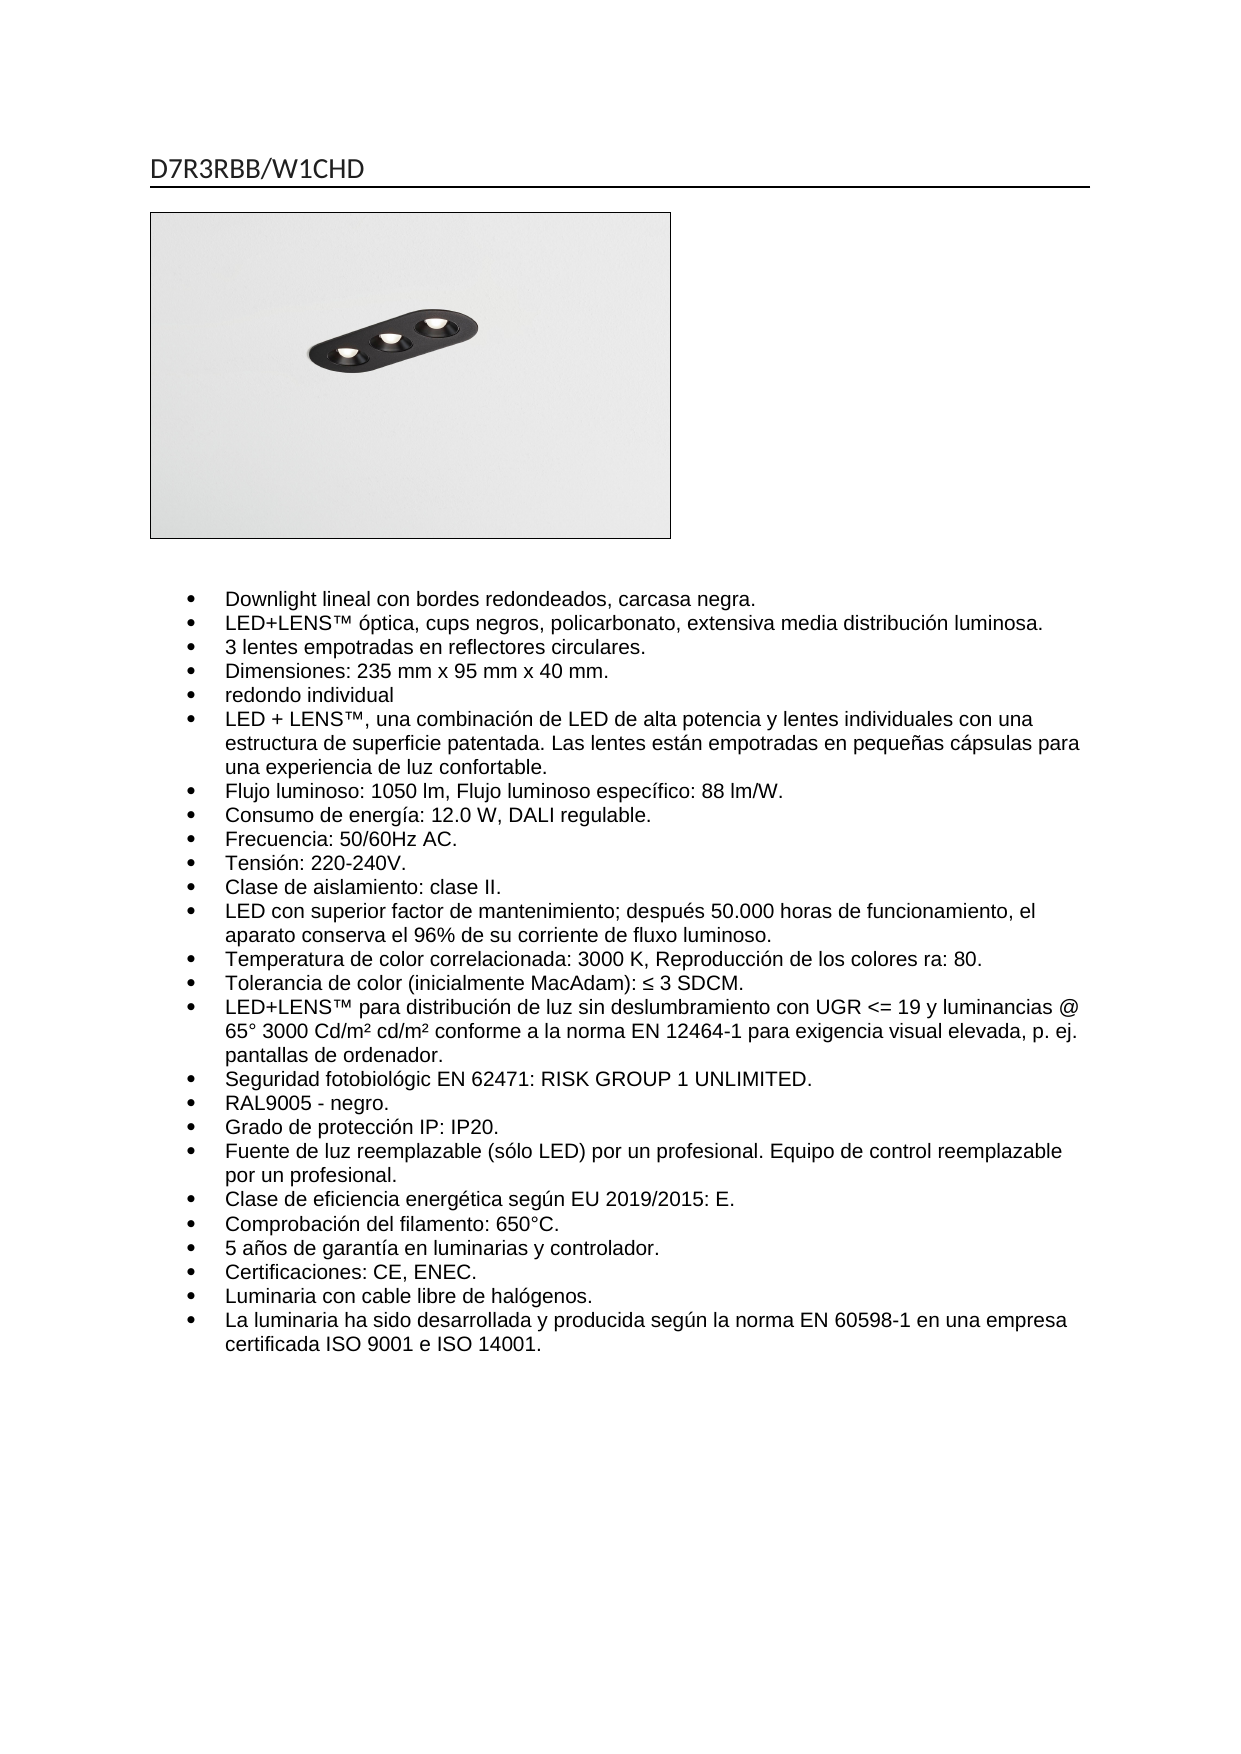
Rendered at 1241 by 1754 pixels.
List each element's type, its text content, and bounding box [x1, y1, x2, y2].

text D7R3RBB/W1CHD [150, 150, 1090, 186]
list Fuente de luz reemplazable (sólo LED) por un profesional. Equipo de control reemplazable por un profesional. [187, 1139, 1090, 1187]
list Comprobación del filamento: 650°C. [187, 1211, 1090, 1235]
list La luminaria ha sido desarrollada y producida según la norma EN 60598-1 en una empresa certificada ISO 9001 e ISO 14001. [187, 1308, 1090, 1356]
list Seguridad fotobiológic EN 62471: RISK GROUP 1 UNLIMITED. [187, 1067, 1090, 1091]
list LED+LENS™ óptica, cups negros, policarbonato, extensiva media distribución luminosa. [187, 610, 1090, 634]
list Clase de eficiencia energética según EU 2019/2015: E. [187, 1187, 1090, 1211]
list Downlight lineal con bordes redondeados, carcasa negra. [187, 586, 1090, 610]
list LED + LENS™, una combinación de LED de alta potencia y lentes individuales con una estructura de superficie patentada. Las lentes están empotradas en pequeñas cápsulas para una experiencia de luz confortable. [187, 707, 1090, 779]
list LED con superior factor de mantenimiento; después 50.000 horas de funcionamiento, el aparato conserva el 96% de su corriente de fluxo luminoso. [187, 899, 1090, 947]
list Consumo de energía: 12.0 W, DALI regulable. [187, 803, 1090, 827]
list Grado de protección IP: IP20. [187, 1115, 1090, 1139]
list 5 años de garantía en luminarias y controlador. [187, 1235, 1090, 1259]
list LED+LENS™ para distribución de luz sin deslumbramiento con UGR <= 19 y luminancias @ 65° 3000 Cd/m² cd/m² conforme a la norma EN 12464-1 para exigencia visual elevada, p. ej. pantallas de ordenador. [187, 995, 1090, 1067]
list Luminaria con cable libre de halógenos. [187, 1283, 1090, 1308]
list 3 lentes empotradas en reflectores circulares. [187, 634, 1090, 658]
list Dimensiones: 235 mm x 95 mm x 40 mm. [187, 658, 1090, 683]
picture [151, 213, 670, 538]
list Clase de aislamiento: clase II. [187, 875, 1090, 899]
list Frecuencia: 50/60Hz AC. [187, 827, 1090, 851]
list Certificaciones: CE, ENEC. [187, 1259, 1090, 1283]
list Tensión: 220-240V. [187, 851, 1090, 875]
list Flujo luminoso: 1050 lm, Flujo luminoso específico: 88 lm/W. [187, 779, 1090, 803]
list Tolerancia de color (inicialmente MacAdam): ≤ 3 SDCM. [187, 971, 1090, 995]
list Temperatura de color correlacionada: 3000 K, Reproducción de los colores ra: 80. [187, 947, 1090, 971]
list RAL9005 - negro. [187, 1091, 1090, 1115]
list redondo individual [187, 683, 1090, 707]
